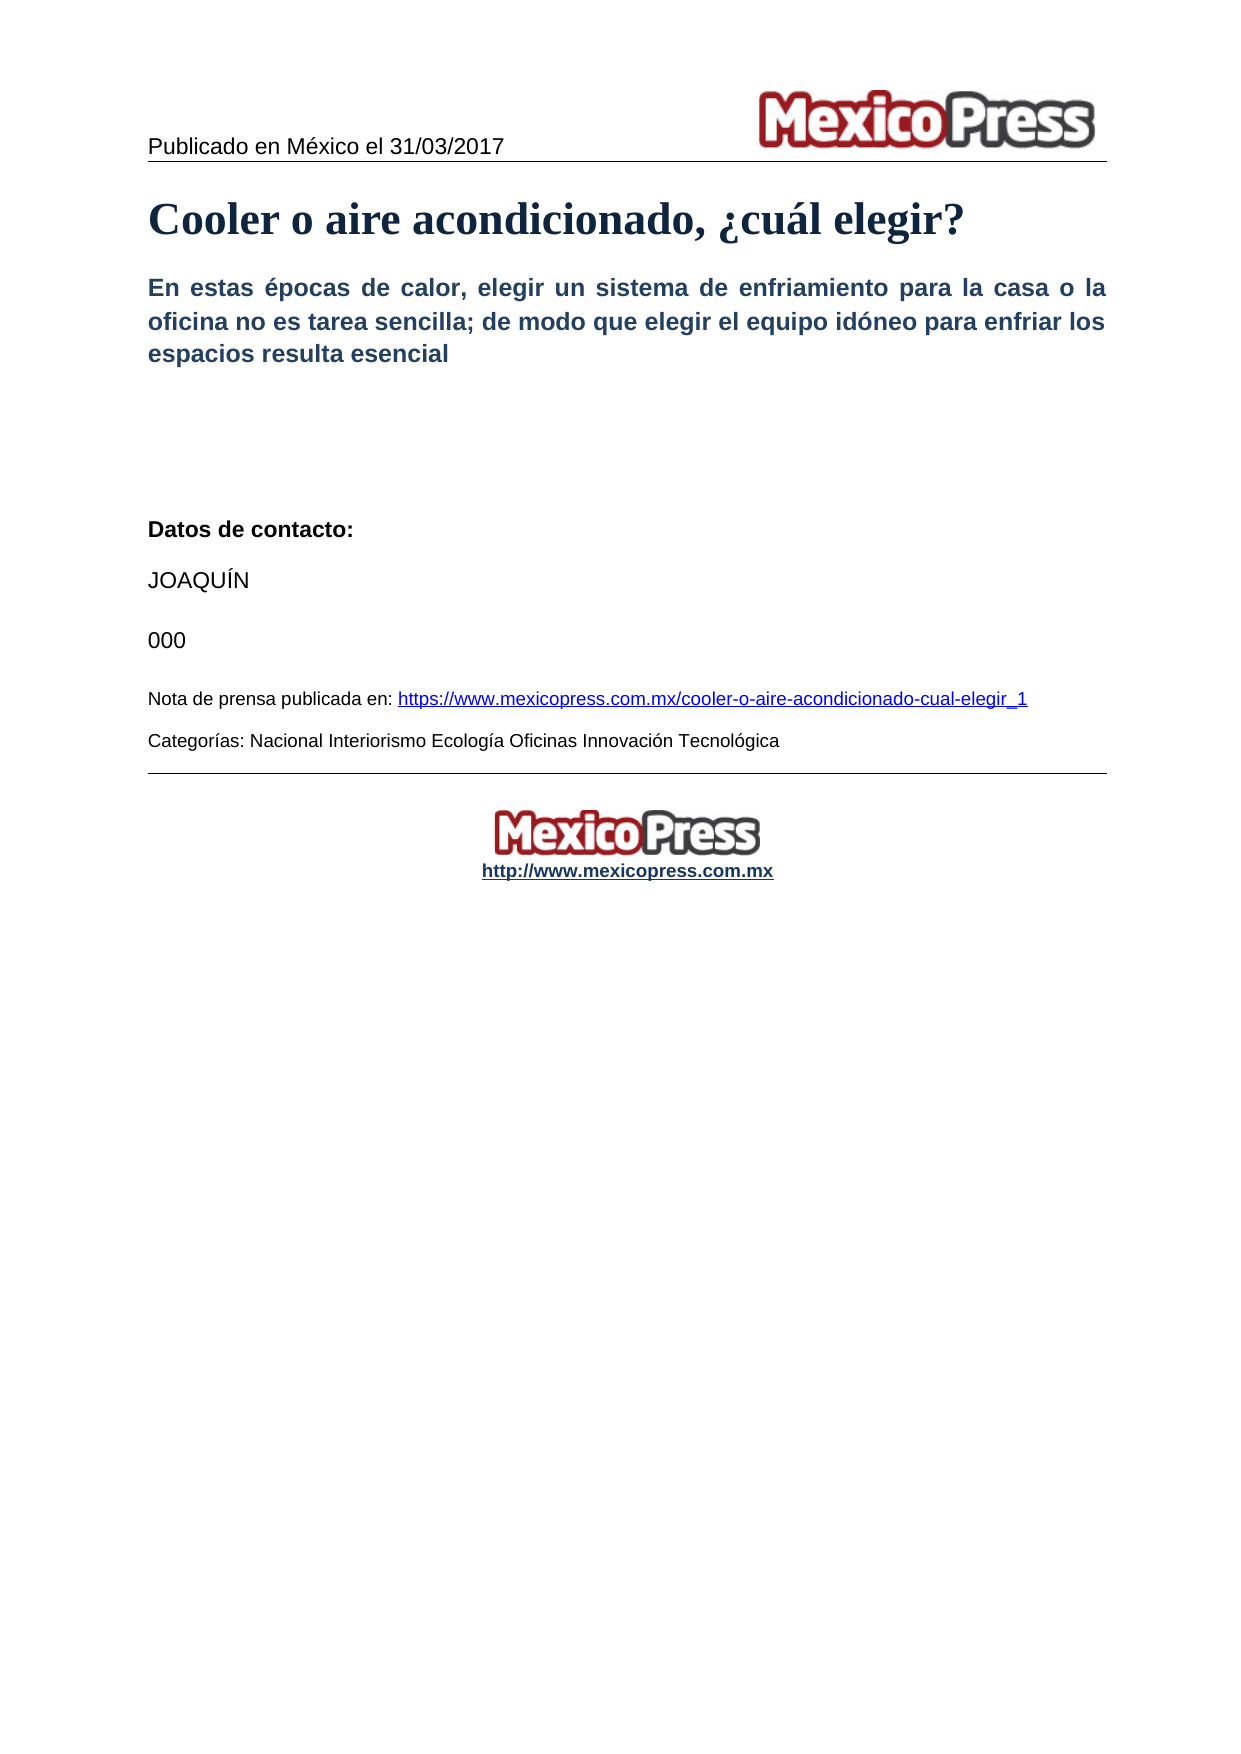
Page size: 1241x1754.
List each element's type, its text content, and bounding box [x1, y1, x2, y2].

text 000 [148, 627, 1063, 653]
text Nota de prensa publicada en: https://www.mexicopress.com.mx/cooler-o-aire-acondicionado-cual-elegir_1 [148, 688, 1107, 709]
subtitle Cooler o aire acondicionado, ¿cuál elegir? [148, 192, 1107, 244]
text http://www.mexicopress.com.mx [148, 860, 1107, 881]
picture [494, 810, 760, 856]
text Publicado en México el 31/03/2017 [148, 133, 1107, 161]
text JOAQUÍN [148, 567, 1063, 593]
subtitle En estas épocas de calor, elegir un sistema de enfriamiento para la casa o la oficina no es tarea sencilla; de modo que elegir el equipo idóneo para enfriar los espacios resulta esencial [148, 273, 1107, 368]
picture [759, 90, 1096, 133]
text Datos de contacto: [148, 516, 1107, 542]
text Categorías: Nacional Interiorismo Ecología Oficinas Innovación Tecnológica [148, 730, 1107, 752]
